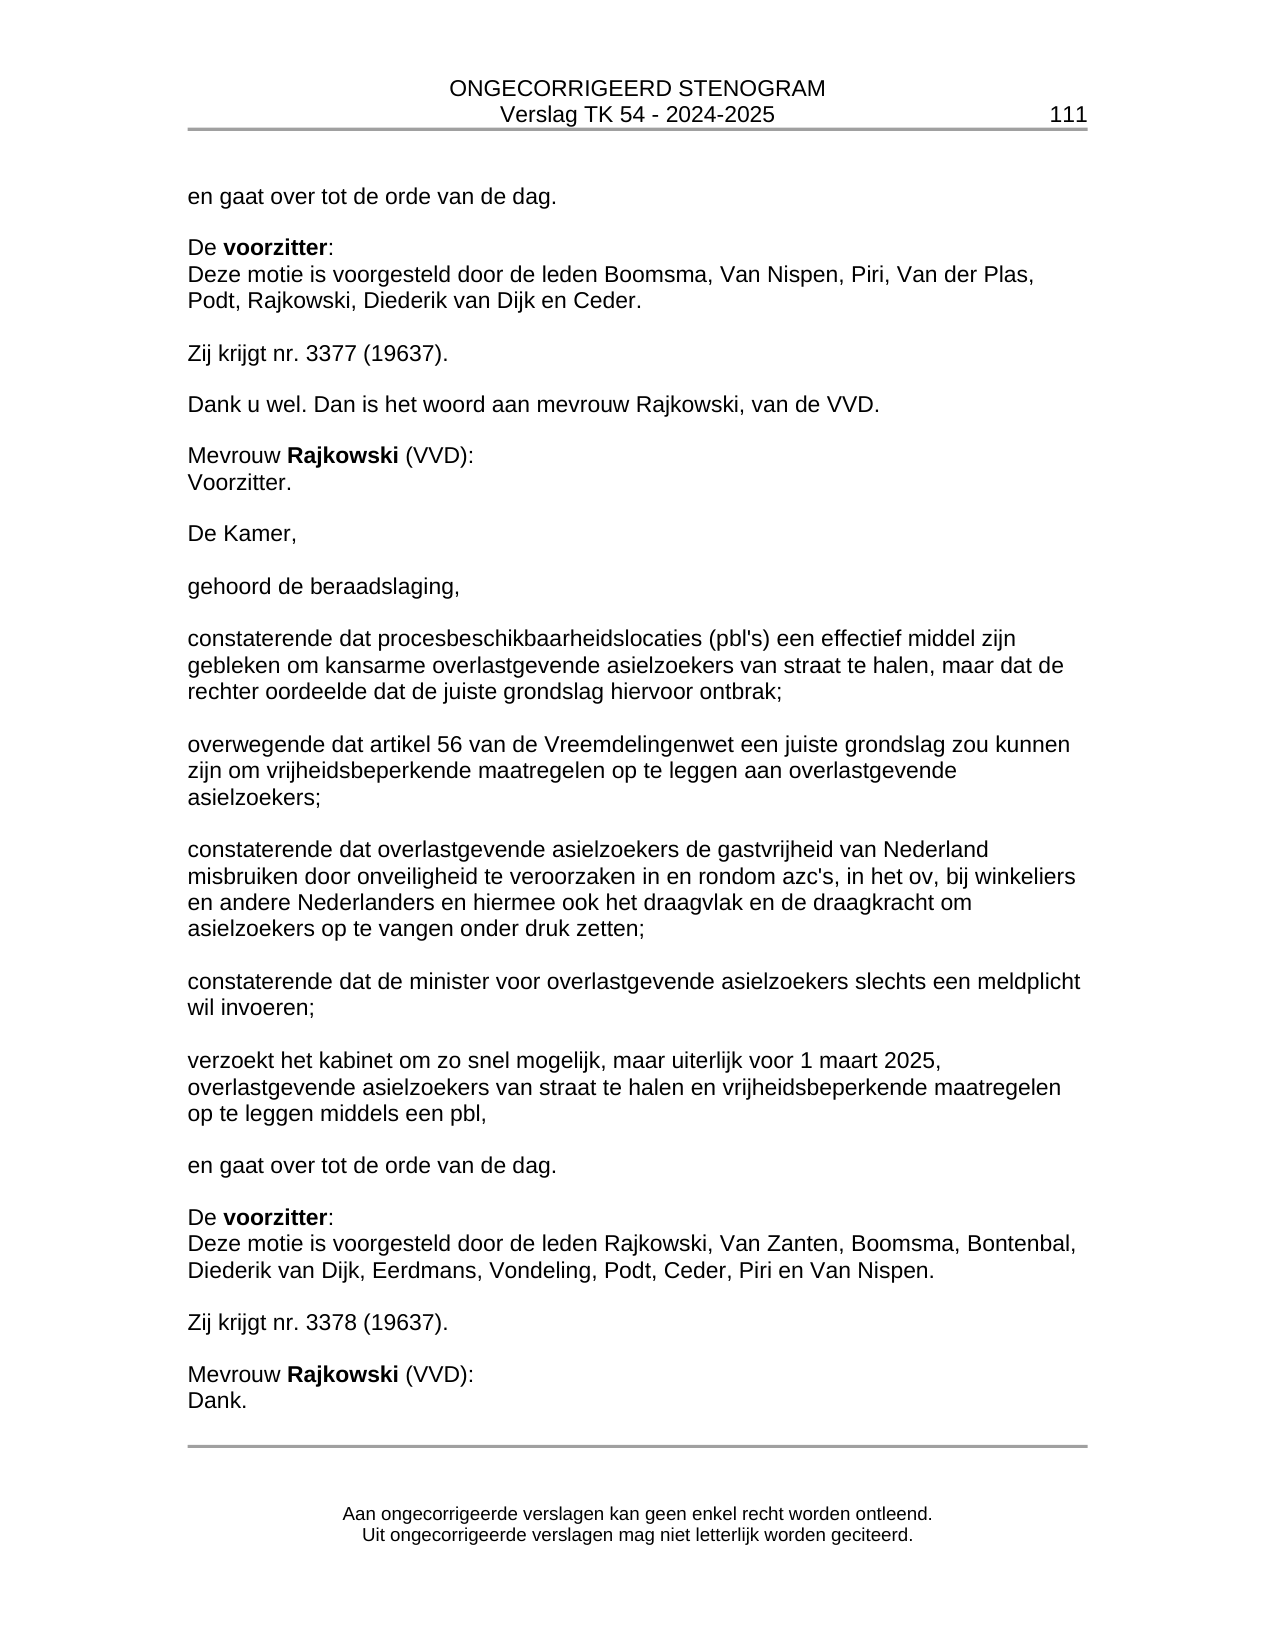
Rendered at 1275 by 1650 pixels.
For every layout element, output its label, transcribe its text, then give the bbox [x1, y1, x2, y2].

text De voorzitter: Deze motie is voorgesteld door de leden Boomsma, Van Nispen, Piri, Van der Plas, Podt, Rajkowski, Diederik van Dijk en Ceder. Zij krijgt nr. 3377 (19637). [187, 234, 1087, 366]
text Mevrouw Rajkowski (VVD): Voorzitter. [187, 442, 1087, 495]
text De voorzitter: Deze motie is voorgesteld door de leden Rajkowski, Van Zanten, Boomsma, Bontenbal, Diederik van Dijk, Eerdmans, Vondeling, Podt, Ceder, Piri en Van Nispen. Zij krijgt nr. 3378 (19637). [187, 1204, 1087, 1336]
text De Kamer, gehoord de beraadslaging, constaterende dat procesbeschikbaarheidslocaties (pbl's) een effectief middel zijn gebleken om kansarme overlastgevende asielzoekers van straat te halen, maar dat de rechter oordeelde dat de juiste grondslag hiervoor ontbrak; overwegende dat artikel 56 van de Vreemdelingenwet een juiste grondslag zou kunnen zijn om vrijheidsbeperkende maatregelen op te leggen aan overlastgevende asielzoekers; constaterende dat overlastgevende asielzoekers de gastvrijheid van Nederland misbruiken door onveiligheid te veroorzaken in en rondom azc's, in het ov, bij winkeliers en andere Nederlanders en hiermee ook het draagvlak en de draagkracht om asielzoekers op te vangen onder druk zetten; constaterende dat de minister voor overlastgevende asielzoekers slechts een meldplicht wil invoeren; verzoekt het kabinet om zo snel mogelijk, maar uiterlijk voor 1 maart 2025, overlastgevende asielzoekers van straat te halen en vrijheidsbeperkende maatregelen op te leggen middels een pbl, en gaat over tot de orde van de dag. [187, 520, 1087, 1179]
text en gaat over tot de orde van de dag. [187, 156, 1087, 209]
text Dank u wel. Dan is het woord aan mevrouw Rajkowski, van de VVD. [187, 391, 1087, 417]
text Mevrouw Rajkowski (VVD): Dank. [187, 1361, 1087, 1413]
